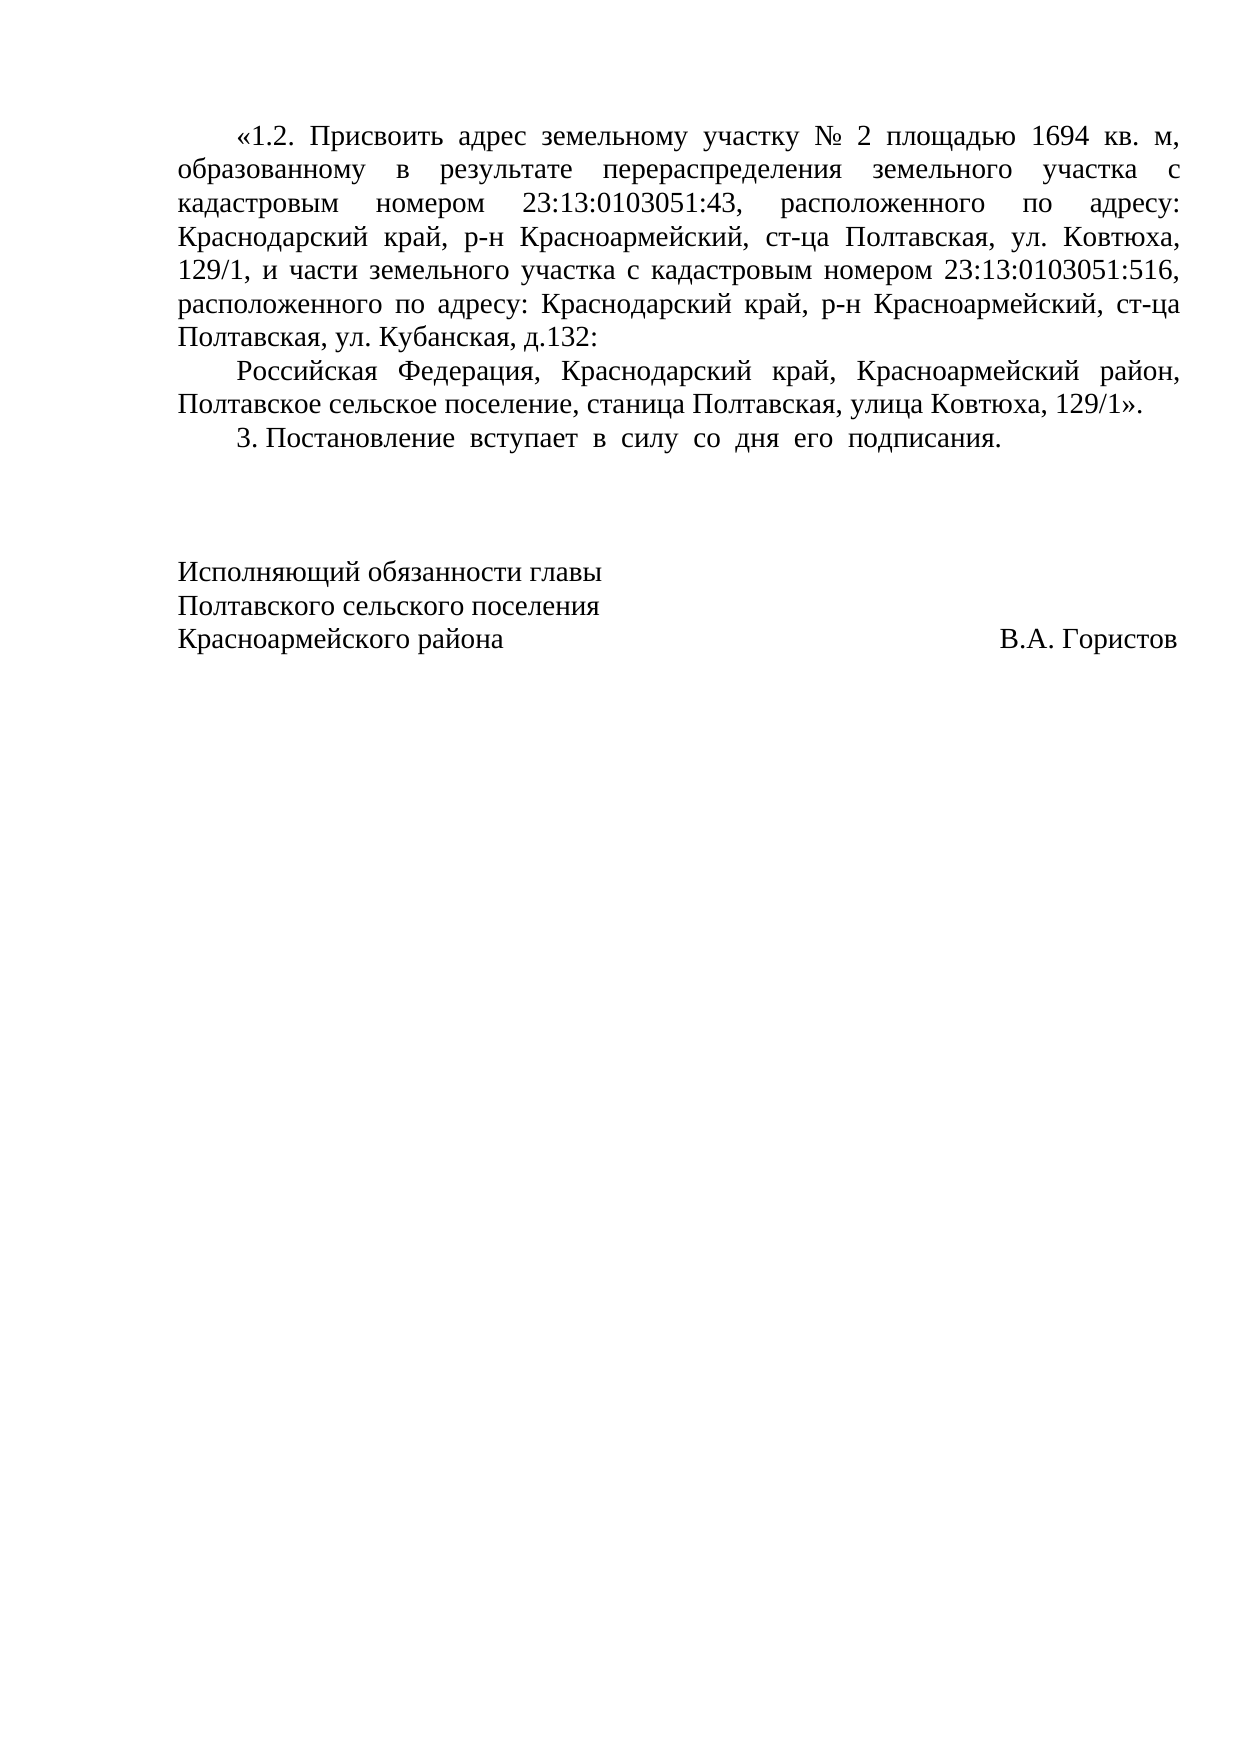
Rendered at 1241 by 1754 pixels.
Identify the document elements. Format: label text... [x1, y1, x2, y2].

text «1.2. Присвоить адрес земельному участку № 2 площадью 1694 кв. м, образованному в результате перераспределения земельного участка с кадастровым номером 23:13:0103051:43, расположенного по адресу: Краснодарский край, р-н Красноармейский, ст-ца Полтавская, ул. Ковтюха, 129/1, и части земельного участка с кадастровым номером 23:13:0103051:516, расположенного по адресу: Краснодарский край, р-н Красноармейский, ст-ца Полтавская, ул. Кубанская, д.132: [177, 118, 1181, 353]
text Исполняющий обязанности главы [177, 554, 1181, 588]
text 3. Постановление вступает в силу со дня его подписания. [177, 420, 1181, 453]
text Полтавского сельского поселения [177, 588, 1181, 621]
text Красноармейского района В.А. Гористов [177, 621, 1181, 655]
text Российская Федерация, Краснодарский край, Красноармейский район, Полтавское сельское поселение, станица Полтавская, улица Ковтюха, 129/1». [177, 353, 1181, 420]
